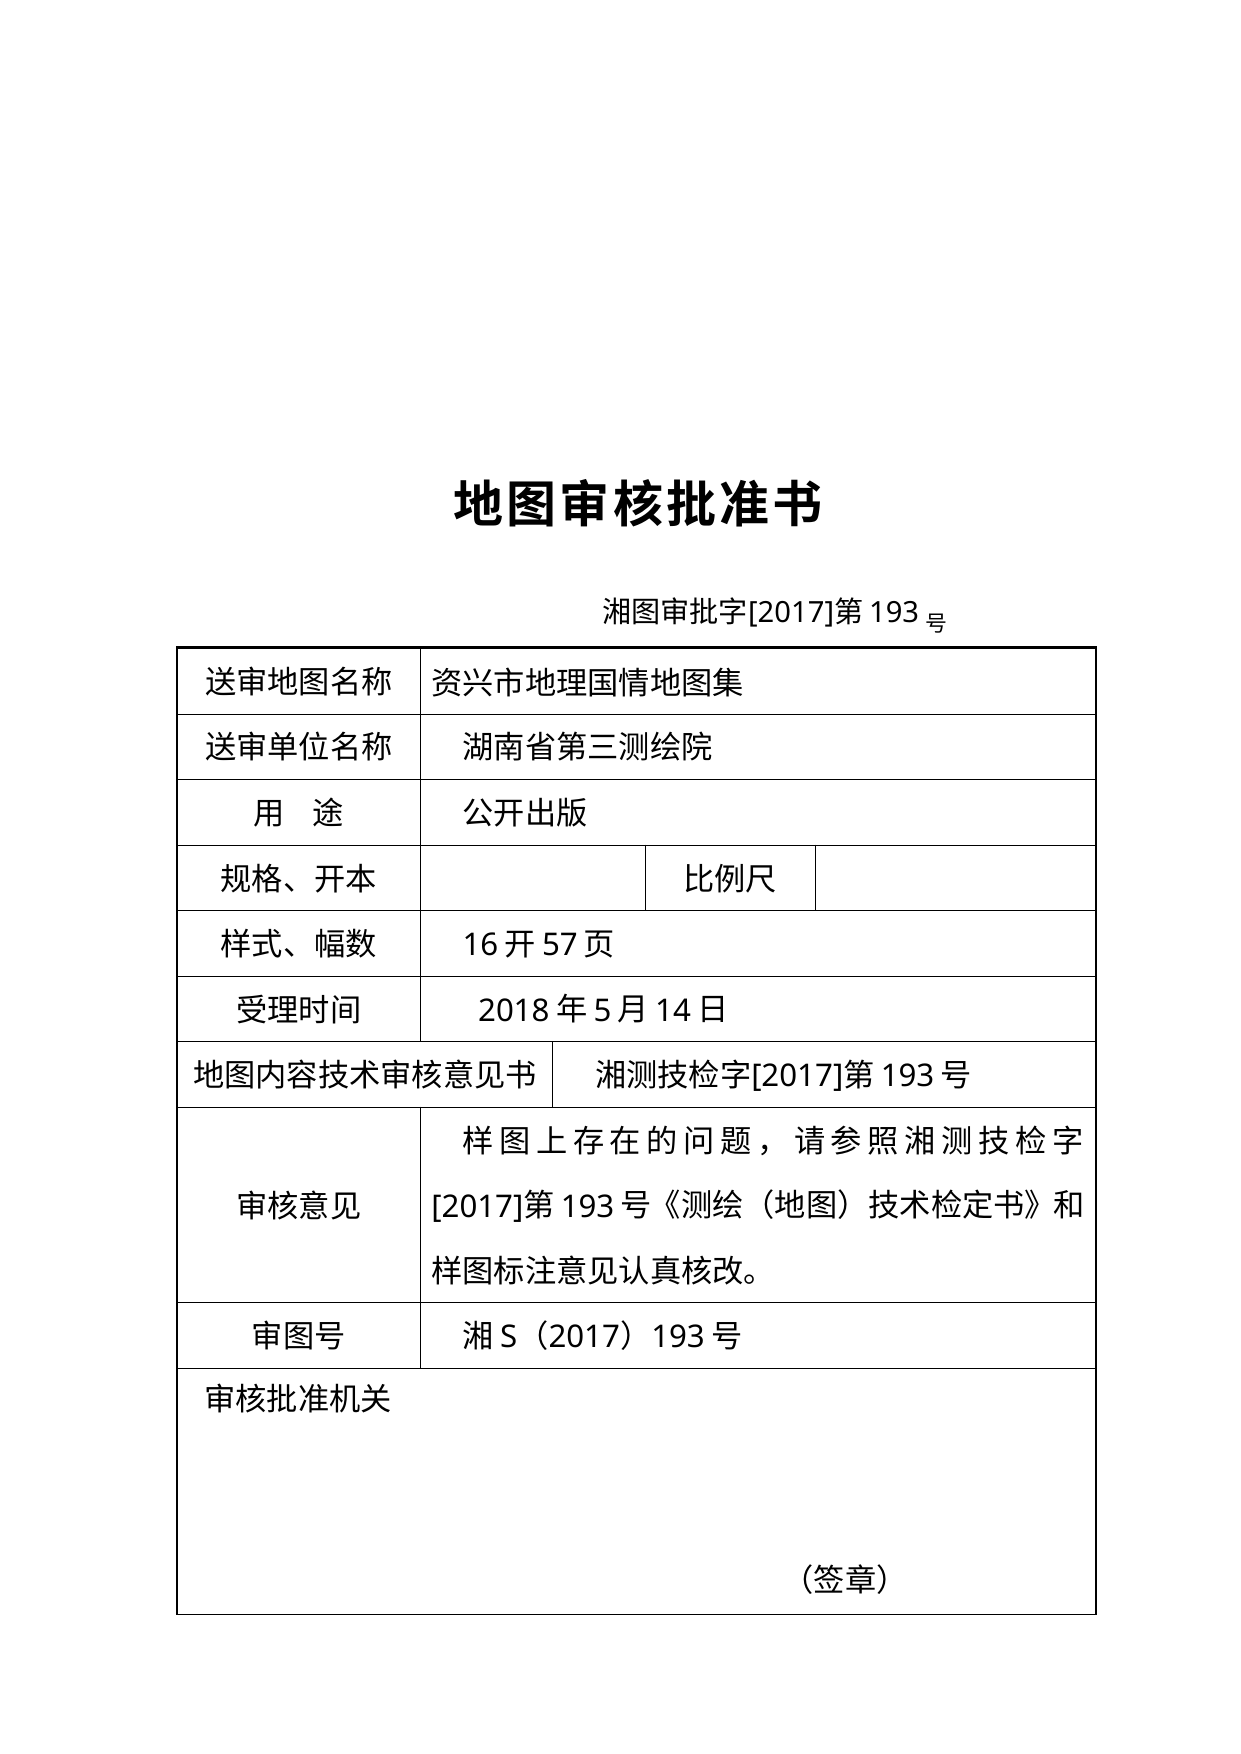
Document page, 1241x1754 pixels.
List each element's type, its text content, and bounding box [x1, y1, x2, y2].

table_cell 送审单位名称 [178, 715, 420, 779]
table_cell [421, 846, 645, 910]
table_header 送审地图名称 [178, 649, 420, 713]
table_cell 2018年5月14日 [421, 977, 1095, 1041]
table_cell 用 途 [178, 780, 420, 844]
table_cell 16开57页 [421, 911, 1095, 976]
text 地图审核批准书 [177, 451, 1098, 549]
table_cell 样图上存在的问题，请参照湘测技检字[2017]第193号《测绘（地图）技术检定书》和样图标注意见认真核改。 [421, 1108, 1095, 1302]
table_cell [816, 846, 1095, 910]
table_header 资兴市地理国情地图集 [421, 649, 1095, 713]
table_cell 湘S（2017）193号 [421, 1303, 1095, 1368]
table_cell 样式、幅数 [178, 911, 420, 976]
text 湘图审批字[2017]第193号 [177, 581, 1098, 646]
table_cell 湖南省第三测绘院 [421, 715, 1095, 779]
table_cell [178, 1369, 1095, 1606]
table_cell 公开出版 [421, 780, 1095, 844]
table_cell 规格、开本 [178, 846, 420, 910]
table_cell 审核意见 [178, 1108, 420, 1302]
table_cell 比例尺 [646, 846, 815, 910]
table_cell 受理时间 [178, 977, 420, 1041]
table_cell 地图内容技术审核意见书 [178, 1042, 552, 1107]
table_cell 审图号 [178, 1303, 420, 1368]
table_cell 湘测技检字[2017]第193号 [553, 1042, 1095, 1107]
